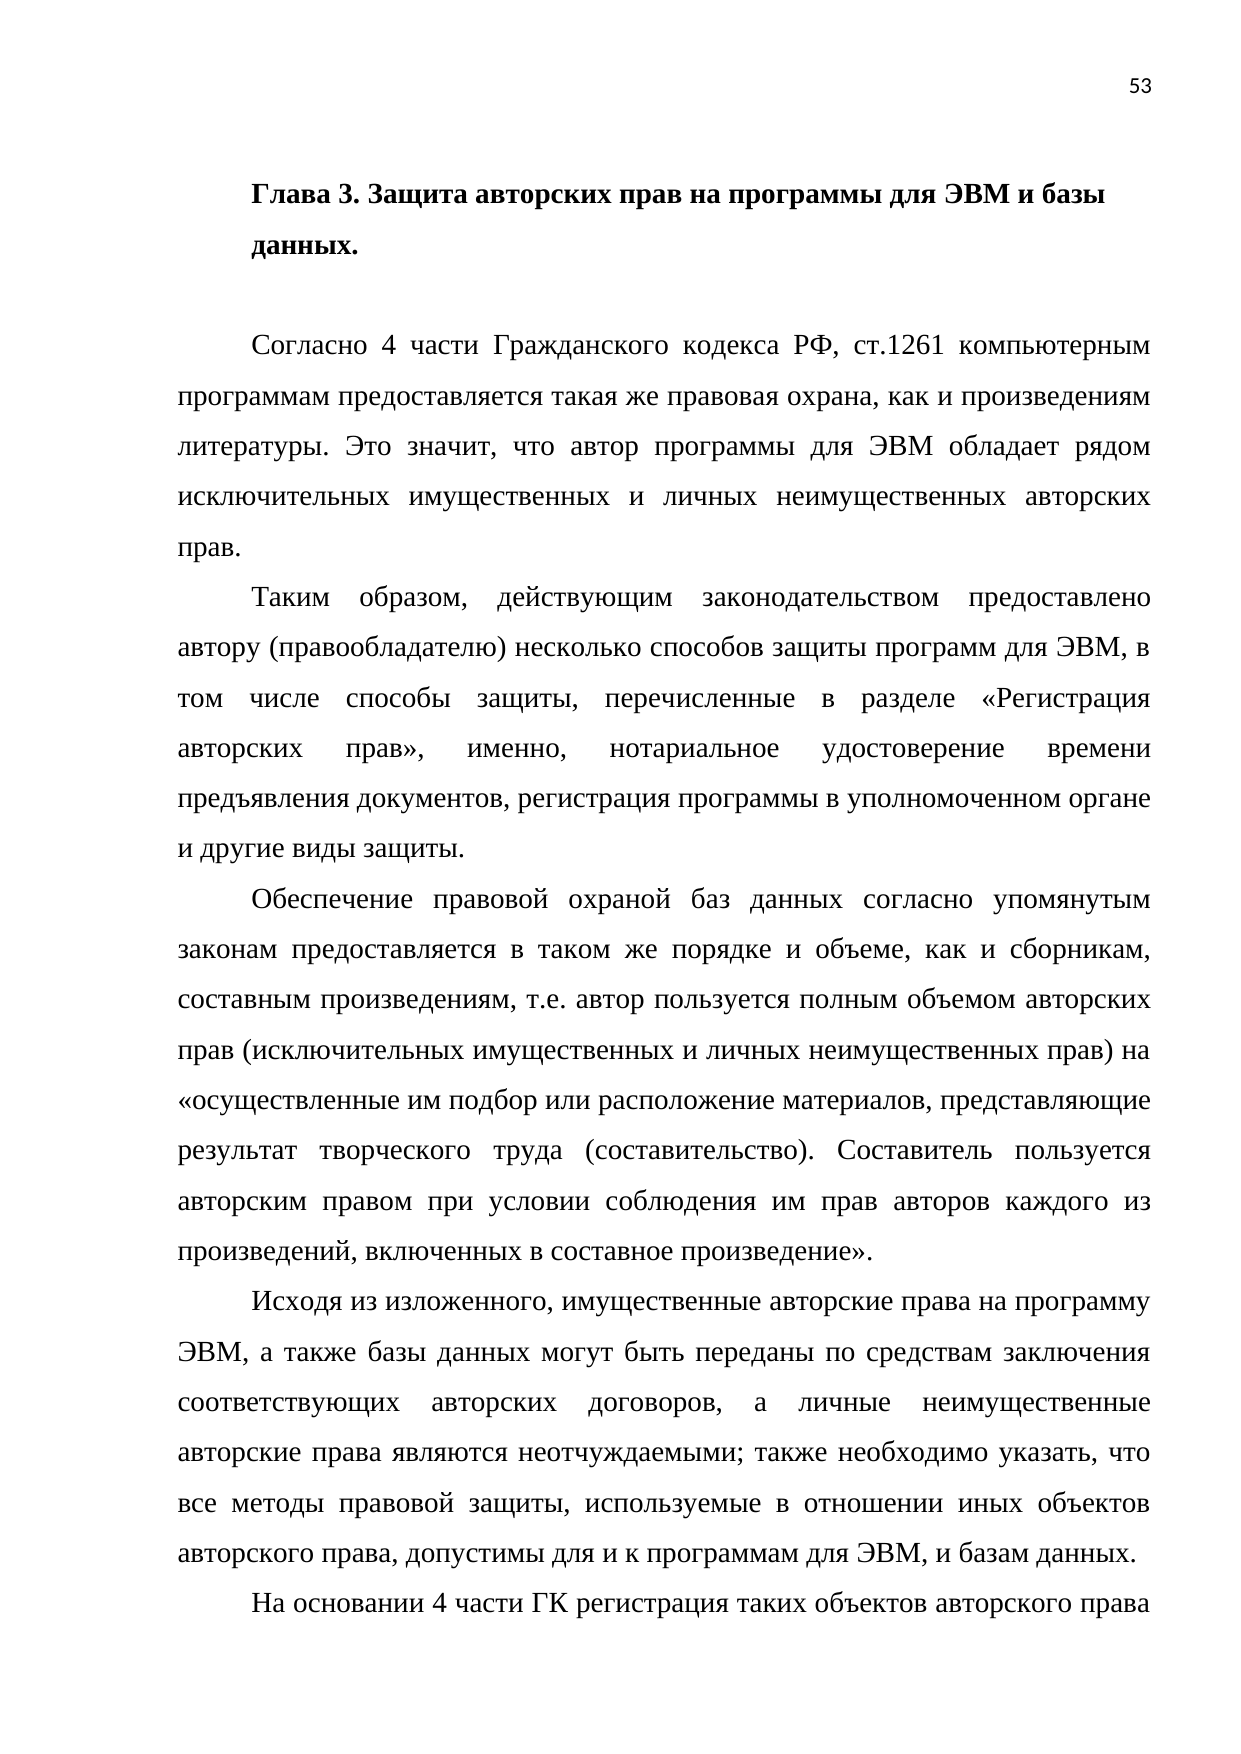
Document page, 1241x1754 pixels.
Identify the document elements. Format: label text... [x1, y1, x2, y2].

list Таким образом, действующим законодательством предоставлено автору (правообладателю) несколько способов защиты программ для ЭВМ, в том числе способы защиты, перечисленные в разделе «Регистрация авторских прав», именно, нотариальное удостоверение времени предъявления документов, регистрация программы в уполномоченном органе и другие виды защиты. [177, 579, 1152, 864]
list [177, 1585, 1152, 1619]
list Исходя из изложенного, имущественные авторские права на программу ЭВМ, а также базы данных могут быть переданы по средствам заключения соответствующих авторских договоров, а личные неимущественные авторские права являются неотчуждаемыми; также необходимо указать, что все методы правовой защиты, используемые в отношении иных объектов авторского права, допустимы для и к программам для ЭВМ, и базам данных. [177, 1283, 1152, 1568]
list Согласно 4 части Гражданского кодекса РФ, ст.1261 компьютерным программам предоставляется такая же правовая охрана, как и произведениям литературы. Это значит, что автор программы для ЭВМ обладает рядом исключительных имущественных и личных неимущественных авторских прав. [177, 327, 1152, 562]
list данных. [177, 227, 1152, 260]
list Глава 3. Защита авторских прав на программы для ЭВМ и базы [177, 177, 1152, 210]
list Обеспечение правовой охраной баз данных согласно упомянутым законам предоставляется в таком же порядке и объеме, как и сборникам, составным произведениям, т.е. автор пользуется полным объемом авторских прав (исключительных имущественных и личных неимущественных прав) на «осуществленные им подбор или расположение материалов, представляющие результат творческого труда (составительство). Составитель пользуется авторским правом при условии соблюдения им прав авторов каждого из произведений, включенных в составное произведение». [177, 881, 1152, 1267]
